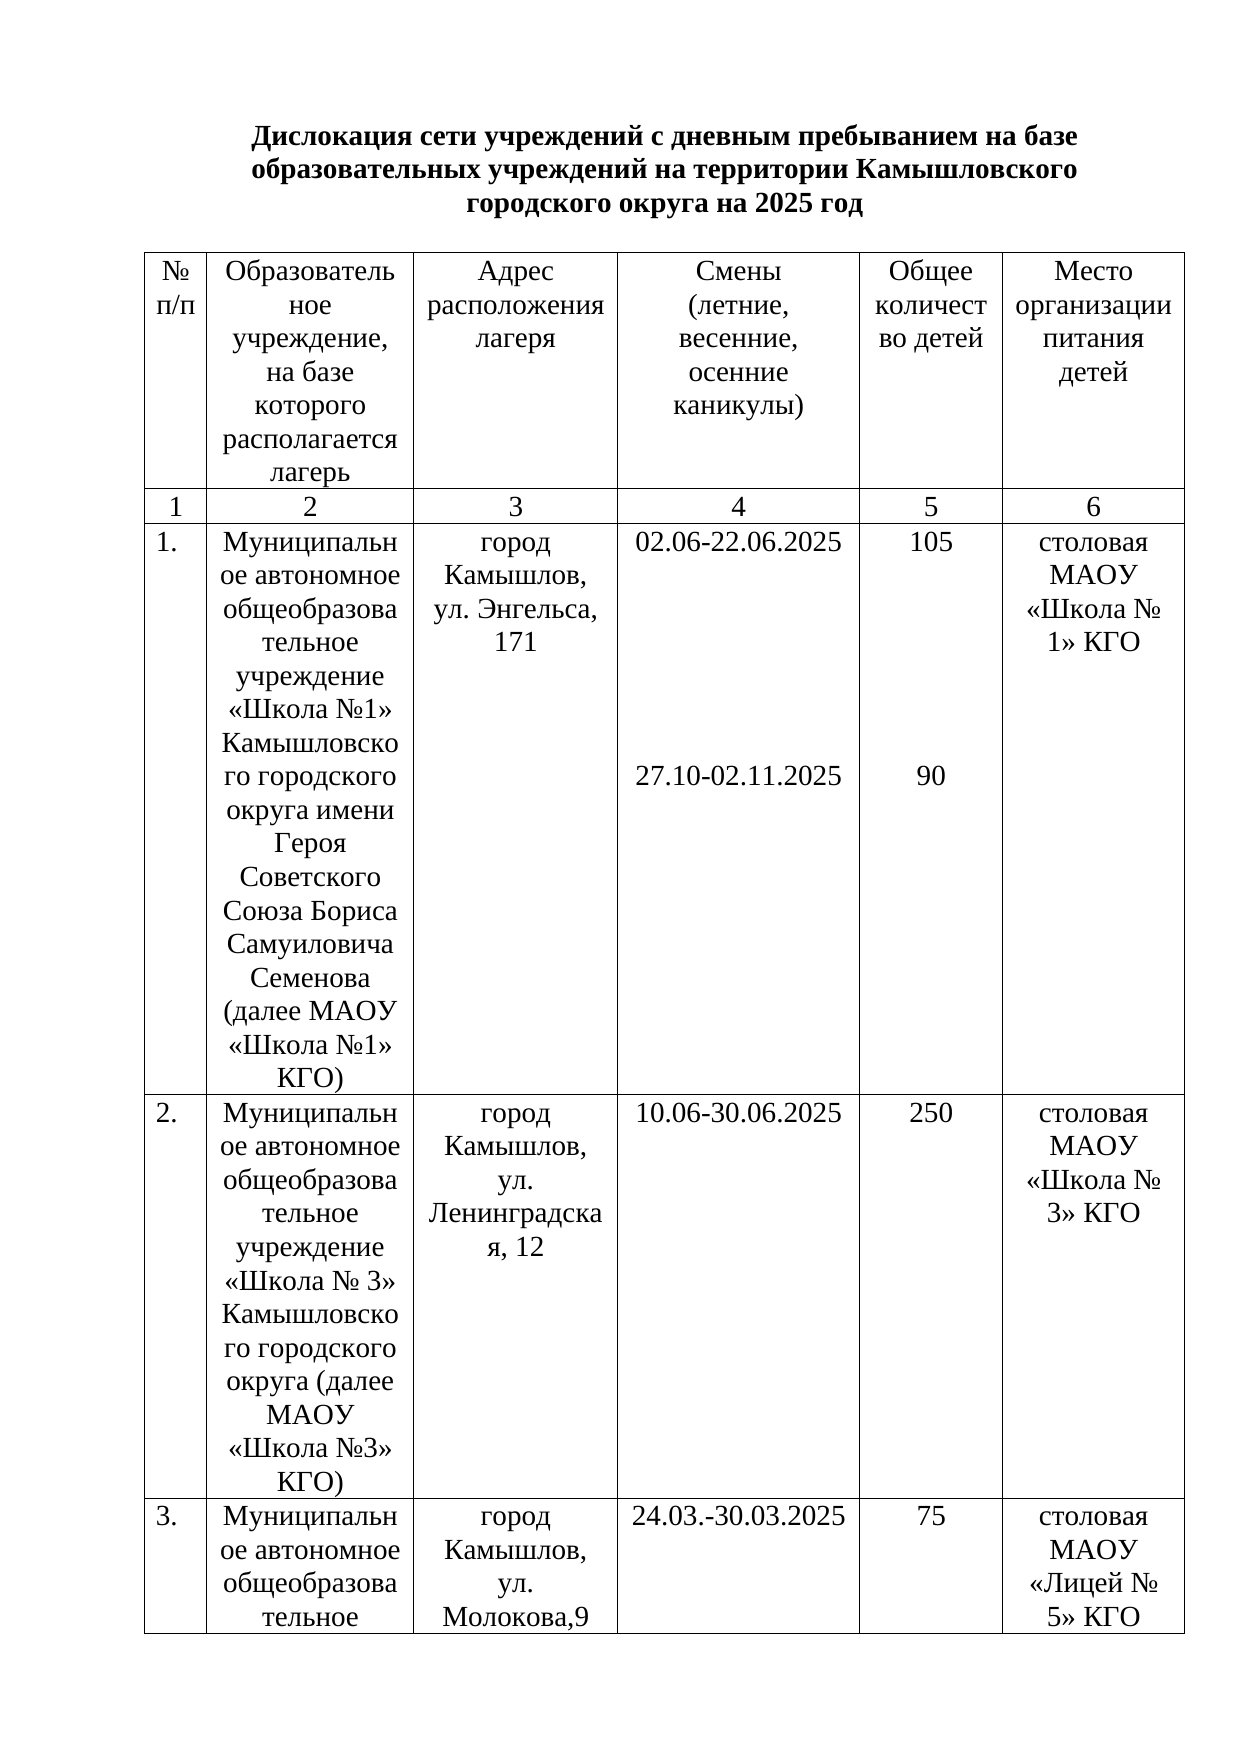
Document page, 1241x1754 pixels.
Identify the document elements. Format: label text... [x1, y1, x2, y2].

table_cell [618, 1499, 859, 1633]
text Дислокация сети учреждений с дневным пребыванием на базе образовательных учреждений на территории Камышловского городского округа на 2025 год [177, 118, 1152, 219]
table_cell [145, 524, 206, 1094]
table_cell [1003, 1499, 1184, 1633]
table_header Образовательное учреждение, на базе которого располагается лагерь [207, 253, 413, 488]
table_cell Муниципальное автономное общеобразовательное учреждение «Школа № 3» Камышловского городского округа (далее МАОУ «Школа №3» КГО) [207, 1095, 413, 1497]
table_cell 6 [1003, 489, 1184, 523]
table_cell 3 [414, 489, 617, 523]
table_cell город Камышлов, ул. Ленинградская, 12 [414, 1095, 617, 1497]
table_header Общее количество детей [860, 253, 1002, 488]
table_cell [207, 1499, 413, 1633]
table_header Смены (летние, весенние, осенние каникулы) [618, 253, 859, 488]
table_cell 105 90 [860, 524, 1002, 1094]
table_cell 02.06-22.06.2025 27.10-02.11.2025 [618, 524, 859, 1094]
table_cell 10.06-30.06.2025 [618, 1095, 859, 1497]
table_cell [414, 1499, 617, 1633]
table_cell 5 [860, 489, 1002, 523]
table_cell [145, 1095, 206, 1497]
table_cell 1 [145, 489, 206, 523]
table_header № п/п [145, 253, 206, 488]
table_header Место организации питания детей [1003, 253, 1184, 488]
table_cell 75 140 [860, 1499, 1002, 1633]
table_cell столовая МАОУ «Школа № 3» КГО [1003, 1095, 1184, 1497]
table_header Адрес расположения лагеря [414, 253, 617, 488]
table_cell Муниципальное автономное общеобразовательное учреждение «Школа №1» Камышловского городского округа имени Героя Советского Союза Бориса Самуиловича Семенова (далее МАОУ «Школа №1» КГО) [207, 524, 413, 1094]
table_cell 2 [207, 489, 413, 523]
table_cell [145, 1499, 206, 1633]
table_cell 4 [618, 489, 859, 523]
table_cell город Камышлов, ул. Энгельса, 171 [414, 524, 617, 1094]
table_cell столовая МАОУ «Школа № 1» КГО [1003, 524, 1184, 1094]
table_cell 250 [860, 1095, 1002, 1497]
